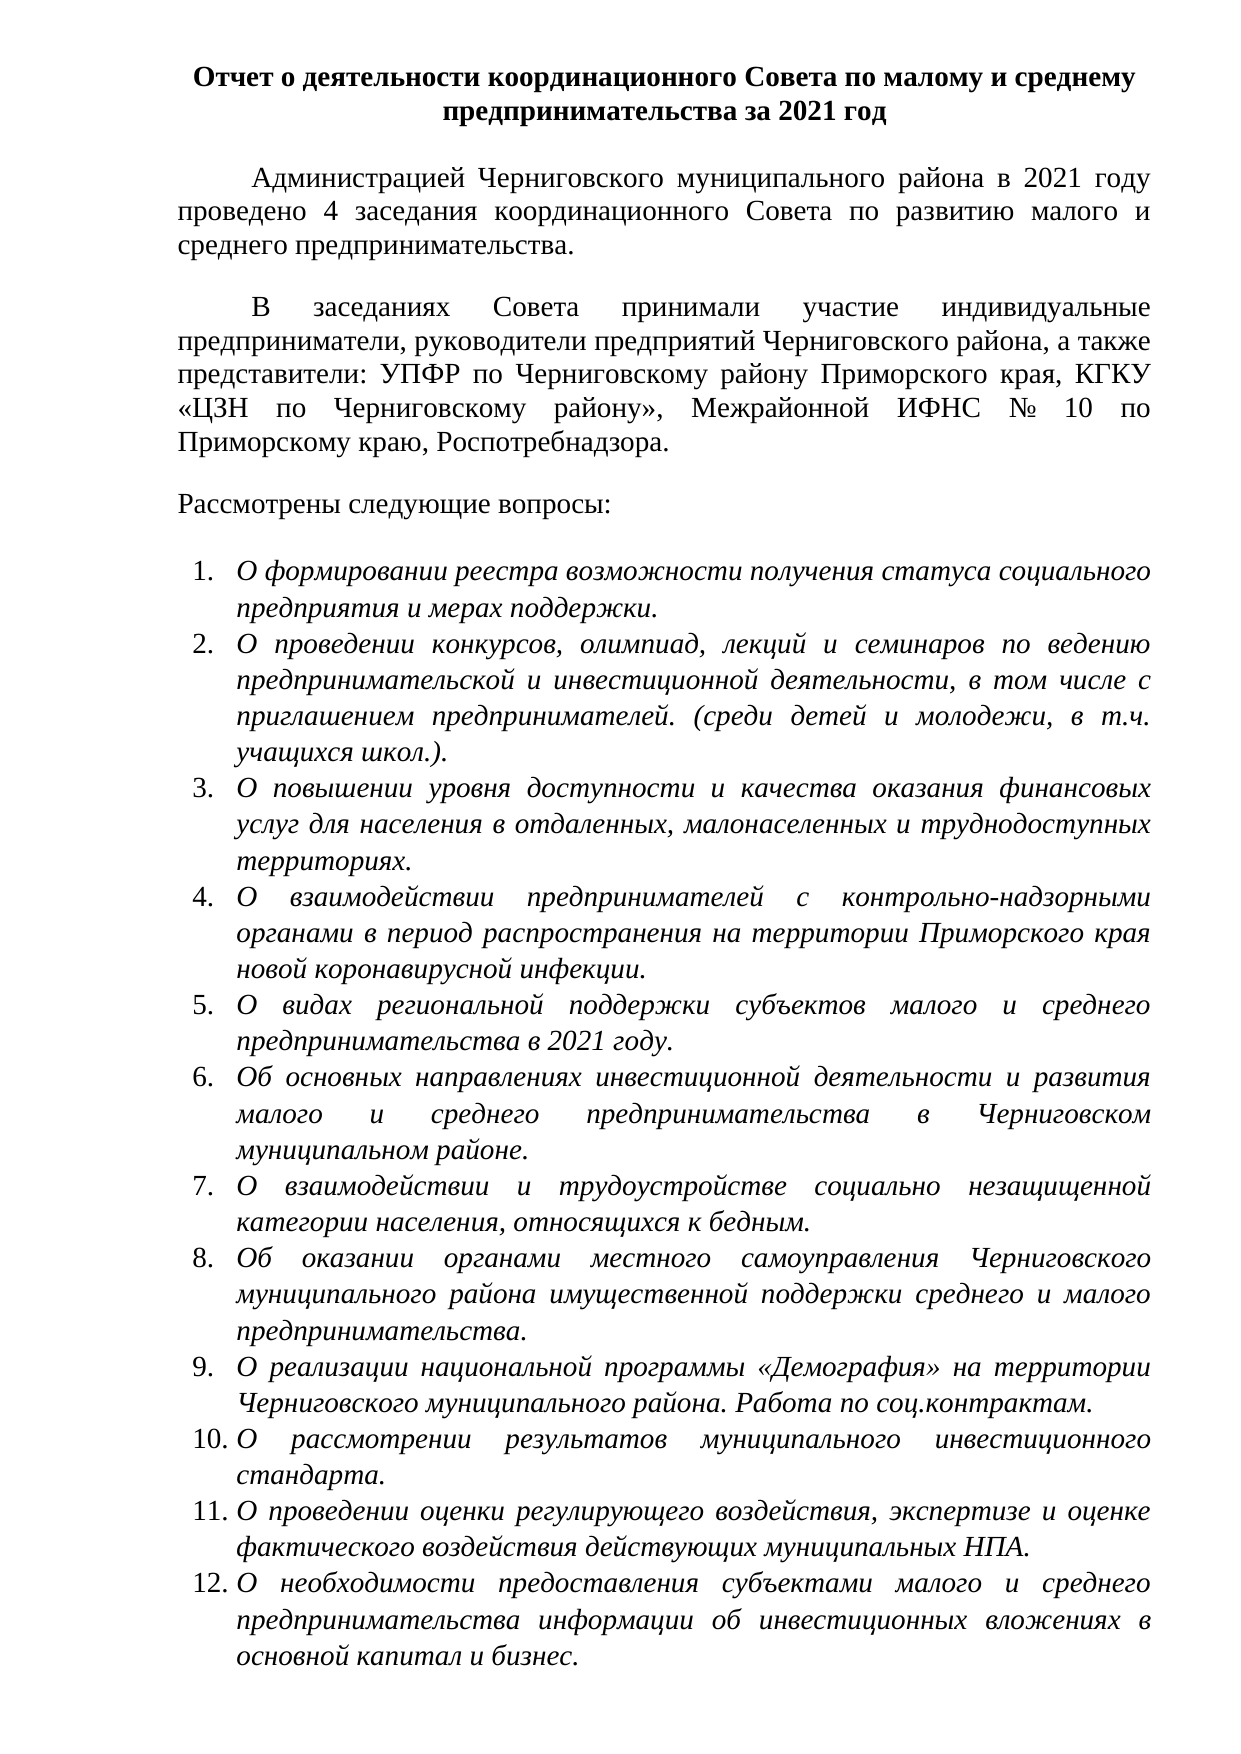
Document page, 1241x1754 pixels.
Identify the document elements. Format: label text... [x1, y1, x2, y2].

list О видах региональной поддержки субъектов малого и среднего предпринимательства в 2021 году. [192, 987, 1152, 1057]
list О проведении оценки регулирующего воздействия, экспертизе и оценке фактического воздействия действующих муниципальных НПА. [192, 1493, 1152, 1563]
list Об оказании органами местного самоуправления Черниговского муниципального района имущественной поддержки среднего и малого предпринимательства. [192, 1240, 1152, 1346]
list О необходимости предоставления субъектами малого и среднего предпринимательства информации об инвестиционных вложениях в основной капитал и бизнес. [192, 1566, 1152, 1671]
list О формировании реестра возможности получения статуса социального предприятия и мерах поддержки. [192, 553, 1152, 623]
list О рассмотрении результатов муниципального инвестиционного стандарта. [192, 1421, 1152, 1491]
list Об основных направлениях инвестиционной деятельности и развития малого и среднего предпринимательства в Черниговском муниципальном районе. [192, 1059, 1152, 1165]
list О взаимодействии предпринимателей с контрольно-надзорными органами в период распространения на территории Приморского края новой коронавирусной инфекции. [192, 879, 1152, 985]
list О повышении уровня доступности и качества оказания финансовых услуг для населения в отдаленных, малонаселенных и труднодоступных территориях. [192, 770, 1152, 876]
list О взаимодействии и трудоустройстве социально незащищенной категории населения, относящихся к бедным. [192, 1168, 1152, 1238]
text Рассмотрены следующие вопросы: [177, 486, 1152, 520]
list О реализации национальной программы «Демография» на территории Черниговского муниципального района. Работа по соц.контрактам. [192, 1349, 1152, 1418]
list О проведении конкурсов, олимпиад, лекций и семинаров по ведению предпринимательской и инвестиционной деятельности, в том числе с приглашением предпринимателей. (среди детей и молодежи, в т.ч. учащихся школ.). [192, 626, 1152, 768]
text Отчет о деятельности координационного Совета по малому и среднему предпринимательства за 2021 год [177, 59, 1152, 126]
text В заседаниях Совета принимали участие индивидуальные предприниматели, руководители предприятий Черниговского района, а также представители: УПФР по Черниговскому району Приморского края, КГКУ «ЦЗН по Черниговскому району», Межрайонной ИФНС № 10 по Приморскому краю, Роспотребнадзора. [177, 289, 1152, 457]
text Администрацией Черниговского муниципального района в 2021 году проведено 4 заседания координационного Совета по развитию малого и среднего предпринимательства. [177, 160, 1152, 260]
